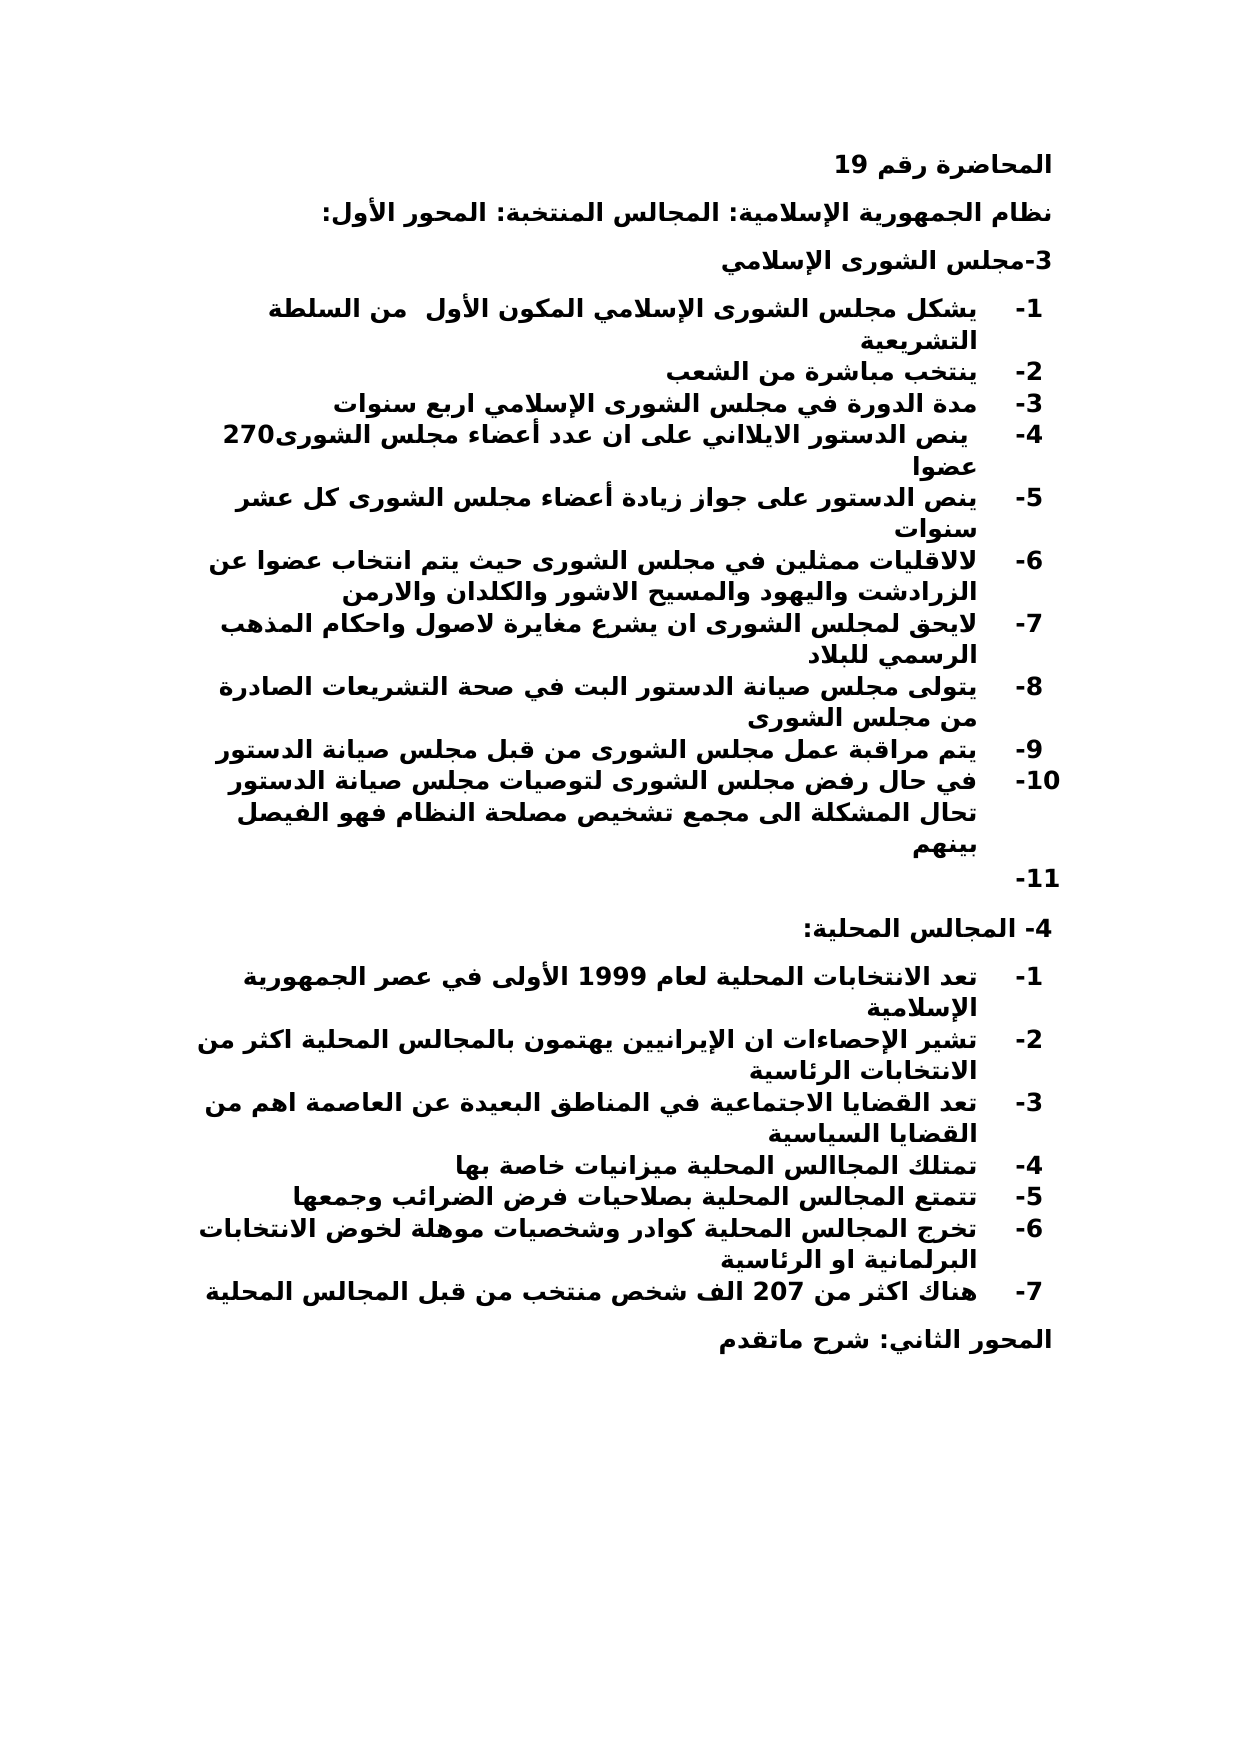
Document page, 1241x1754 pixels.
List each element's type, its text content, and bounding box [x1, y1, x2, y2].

list مدة الدورة في مجلس الشورى الإسلامي اربع سنوات [187, 389, 1015, 418]
list تخرج المجالس المحلية كوادر وشخصيات موهلة لخوض الانتخابات البرلمانية او الرئاسية [187, 1214, 1015, 1274]
list تشير الإحصاءات ان الإيرانيين يهتمون بالمجالس المحلية اكثر من الانتخابات الرئاسية [187, 1025, 1015, 1086]
text 3-مجلس الشورى الإسلامي [187, 246, 1053, 275]
list ينتخب مباشرة من الشعب [187, 357, 1015, 386]
list هناك اكثر من 207 الف شخص منتخب من قبل المجالس المحلية [187, 1277, 1015, 1306]
list يتولى مجلس صيانة الدستور البت في صحة التشريعات الصادرة من مجلس الشورى [187, 672, 1015, 732]
list يشكل مجلس الشورى الإسلامي المكون الأول من السلطة التشريعية [187, 294, 1015, 355]
text نظام الجمهورية الإسلامية: المجالس المنتخبة: المحور الأول: [187, 198, 1053, 227]
list يتم مراقبة عمل مجلس الشورى من قبل مجلس صيانة الدستور [187, 735, 1015, 764]
list تعد الانتخابات المحلية لعام 1999 الأولى في عصر الجمهورية الإسلامية [187, 962, 1015, 1023]
text المحاضرة رقم 19 [187, 150, 1053, 179]
list تمتلك المجاالس المحلية ميزانيات خاصة بها [187, 1151, 1015, 1180]
list ينص الدستور على جواز زيادة أعضاء مجلس الشورى كل عشر سنوات [187, 483, 1015, 544]
text 4- المجالس المحلية: [187, 914, 1053, 943]
list ينص الدستور الايلااني على ان عدد أعضاء مجلس الشورى270 عضوا [187, 420, 1015, 481]
text المحور الثاني: شرح ماتقدم [187, 1325, 1053, 1354]
list لالاقليات ممثلين في مجلس الشورى حيث يتم انتخاب عضوا عن الزرادشت واليهود والمسيح الاشور والكلدان والارمن [187, 546, 1015, 607]
list تعد القضايا الاجتماعية في المناطق البعيدة عن العاصمة اهم من القضايا السياسية [187, 1088, 1015, 1149]
list لايحق لمجلس الشورى ان يشرع مغايرة لاصول واحكام المذهب الرسمي للبلاد [187, 609, 1015, 669]
list تتمتع المجالس المحلية بصلاحيات فرض الضرائب وجمعها [187, 1182, 1015, 1212]
list في حال رفض مجلس الشورى لتوصيات مجلس صيانة الدستور تحال المشكلة الى مجمع تشخيص مصلحة النظام فهو الفيصل بينهم [187, 766, 1015, 858]
